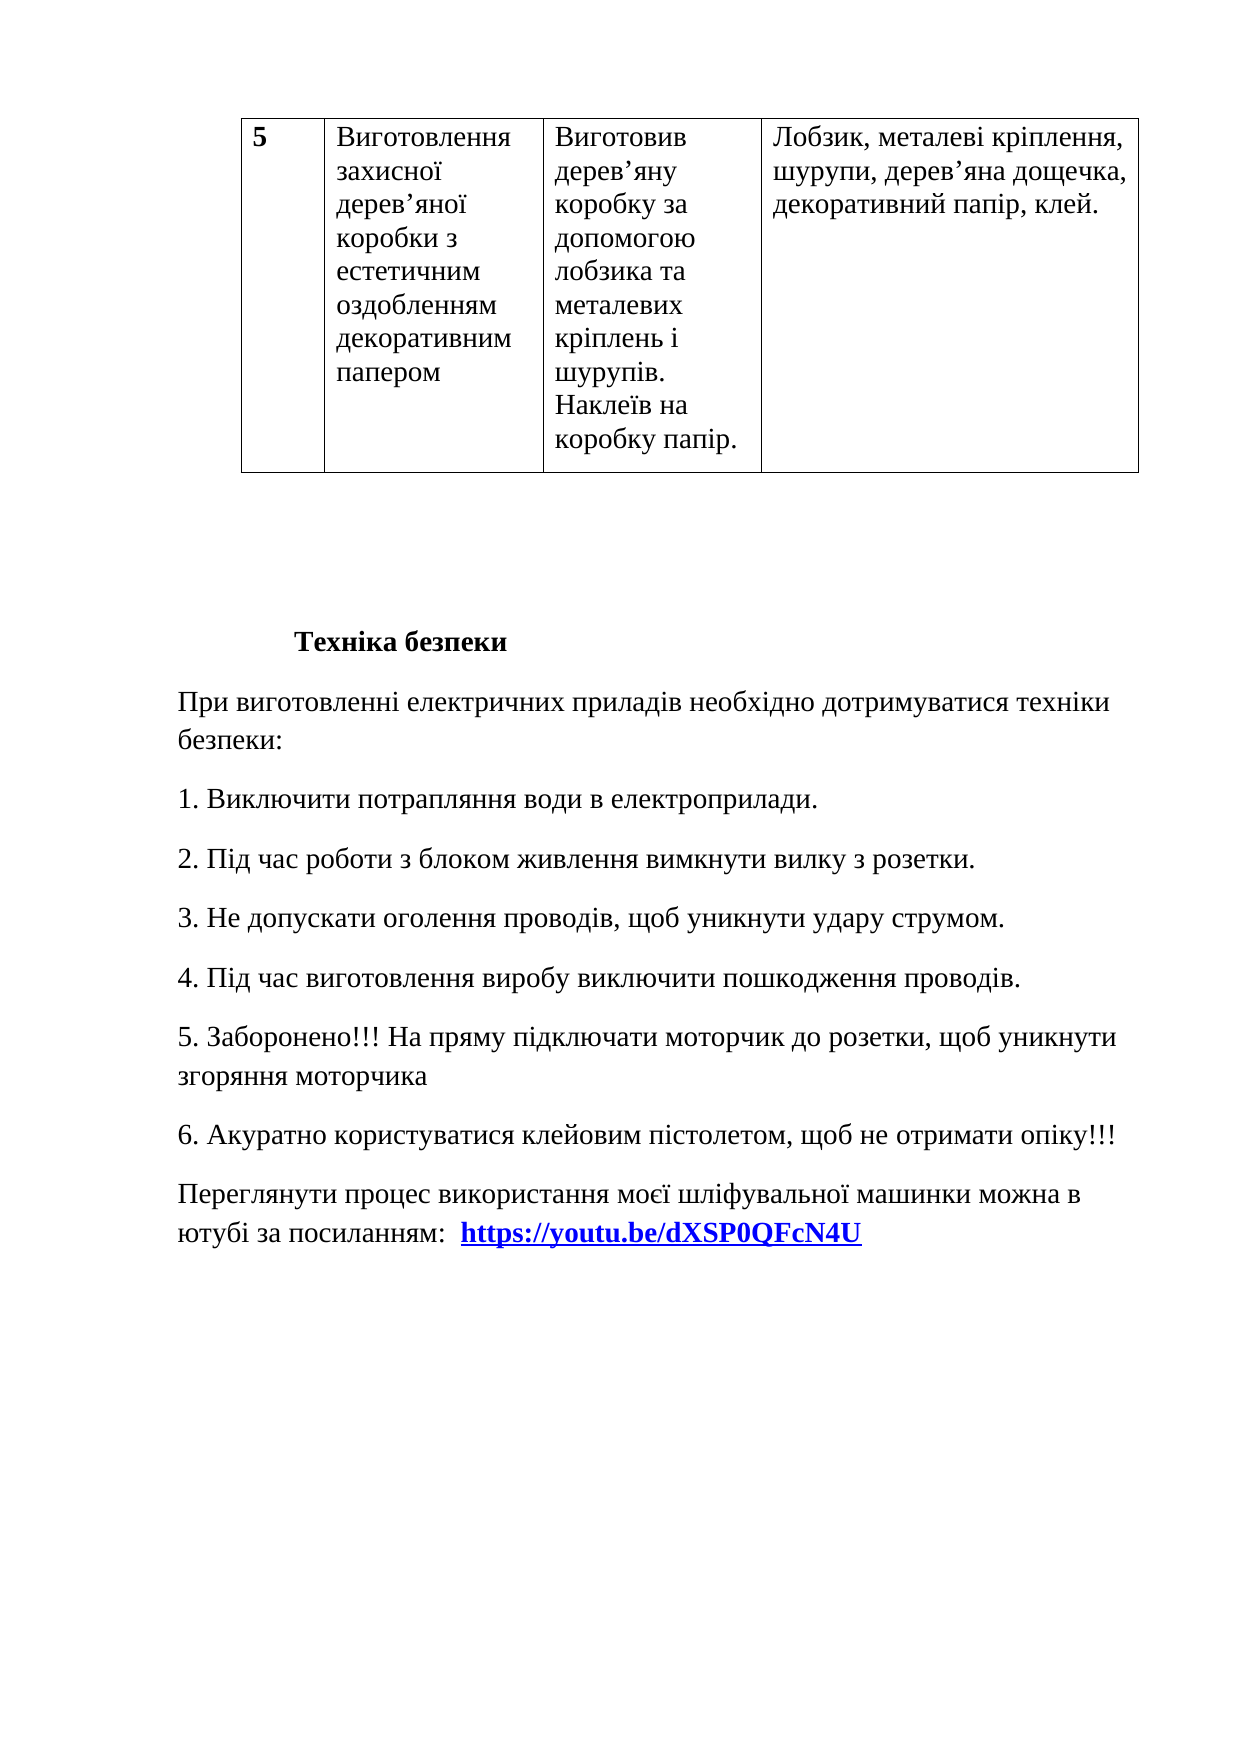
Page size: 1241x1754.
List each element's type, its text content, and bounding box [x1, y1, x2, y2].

text 4. Під час виготовлення виробу виключити пошкодження проводів. [177, 960, 1152, 993]
text 3. Не допускати оголення проводів, щоб уникнути удару струмом. [177, 900, 1152, 934]
table_cell 5 [242, 119, 324, 472]
text При виготовленні електричних приладів необхідно дотримуватися техніки безпеки: [177, 684, 1152, 756]
text 6. Акуратно користуватися клейовим пістолетом, щоб не отримати опіку!!! [177, 1117, 1152, 1151]
text 1. Виключити потрапляння води в електроприлади. [177, 782, 1152, 815]
table_cell Виготовив дерев’яну коробку за допомогою лобзика та металевих кріплень і шурупів. Наклеїв на коробку папір. [544, 119, 761, 472]
text 2. Під час роботи з блоком живлення вимкнути вилку з розетки. [177, 841, 1152, 874]
text Техніка безпеки [177, 624, 1152, 658]
text 5. Заборонено!!! На пряму підключати моторчик до розетки, щоб уникнути згоряння моторчика [177, 1019, 1152, 1091]
text Переглянути процес використання моєї шліфувальної машинки можна в ютубі за посиланням: https://youtu.be/dXSP0QFcN4U [177, 1176, 1152, 1248]
table_cell Лобзик, металеві кріплення, шурупи, дерев’яна дощечка, декоративний папір, клей. [762, 119, 1138, 472]
table_cell Виготовлення захисної дерев’яної коробки з естетичним оздобленням декоративним папером [325, 119, 543, 472]
